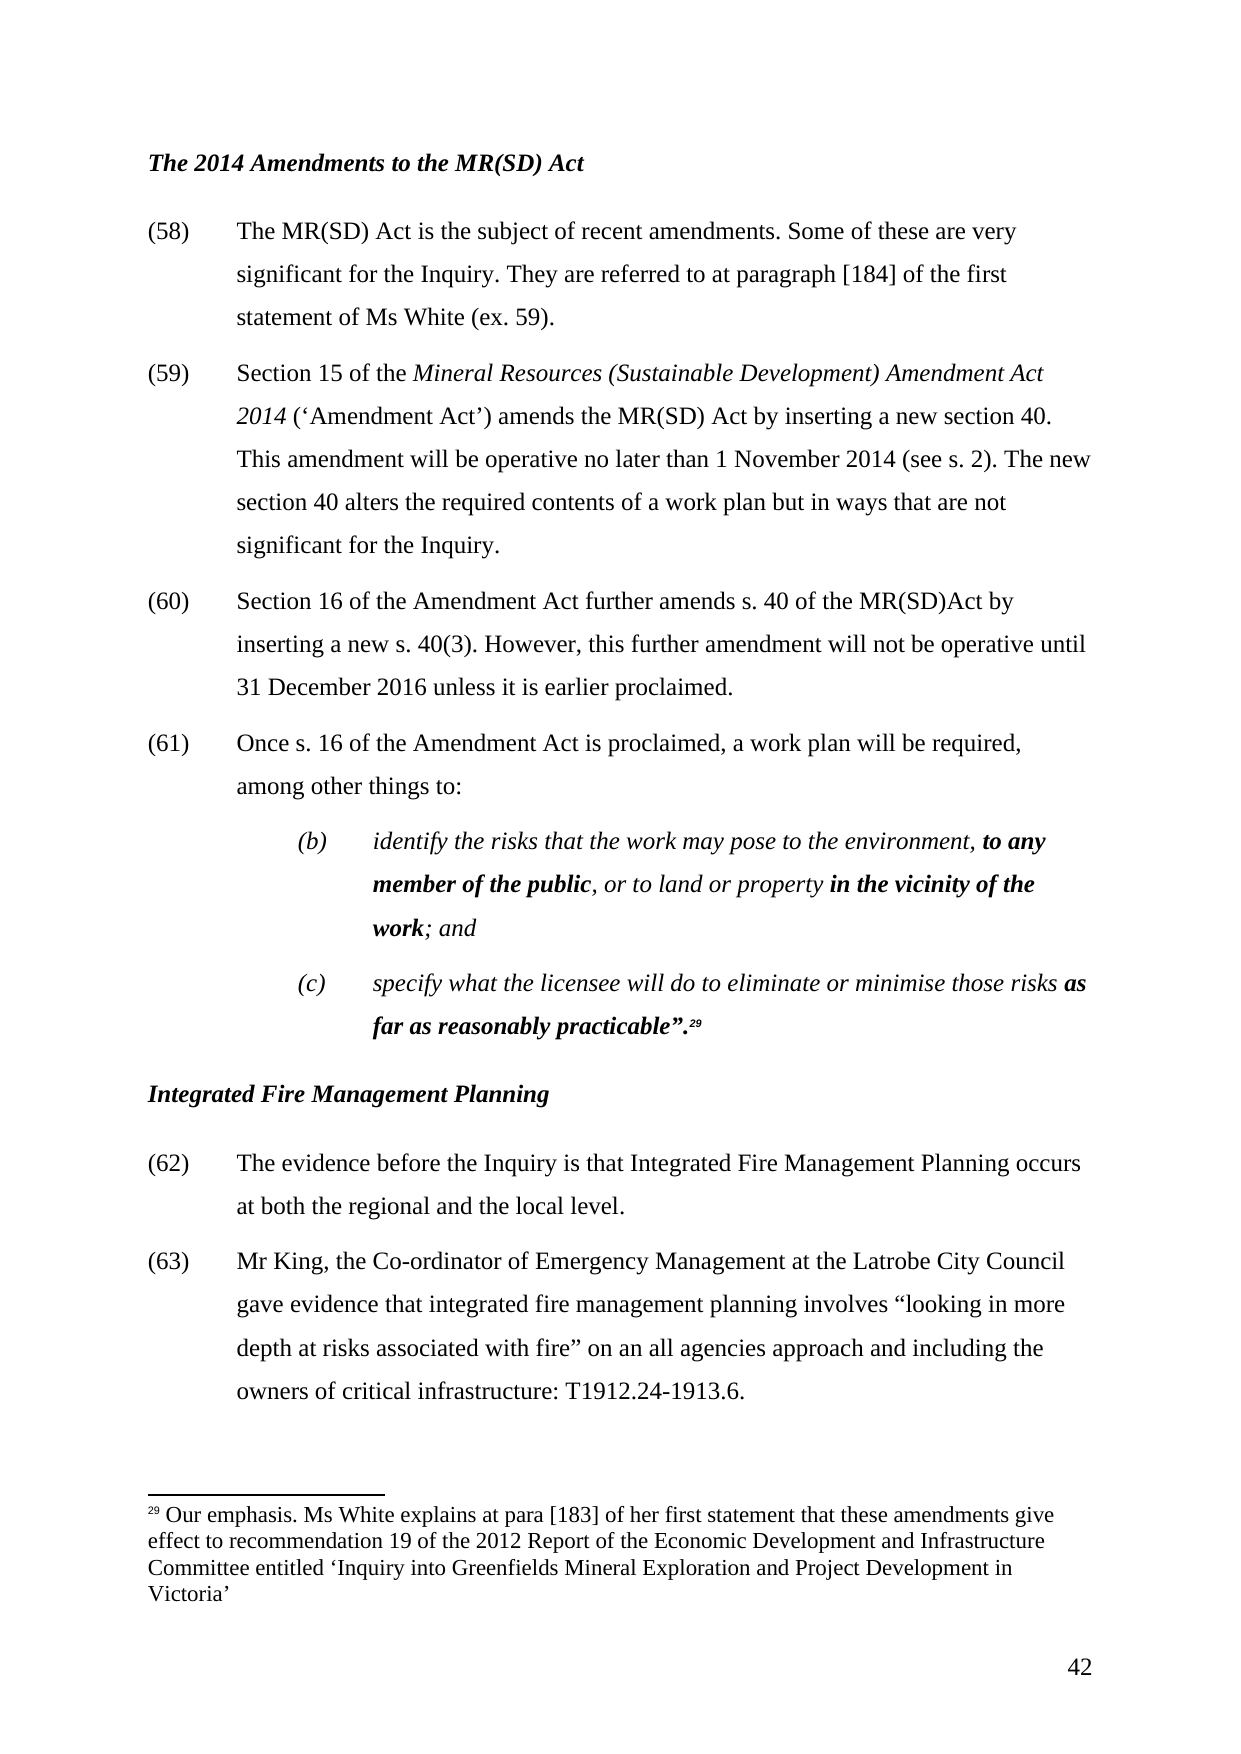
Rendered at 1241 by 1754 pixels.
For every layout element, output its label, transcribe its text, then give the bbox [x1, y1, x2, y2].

list The MR(SD) Act is the subject of recent amendments. Some of these are very significant for the Inquiry. They are referred to at paragraph [184] of the first statement of Ms White (ex. 59). [148, 216, 1092, 331]
list The evidence before the Inquiry is that Integrated Fire Management Planning occurs at both the regional and the local level. [148, 1148, 1092, 1219]
text (c) specify what the licensee will do to eliminate or minimise those risks as far as reasonably practicable”. [298, 968, 1092, 1040]
list Once s. 16 of the Amendment Act is proclaimed, a work plan will be required, among other things to: [148, 728, 1092, 799]
text The 2014 Amendments to the MR(SD) Act [148, 148, 1092, 176]
text (b) identify the risks that the work may pose to the environment, to any member of the public, or to land or property in the vicinity of the work; and [298, 826, 1092, 941]
list Section 15 of the Mineral Resources (Sustainable Development) Amendment Act 2014 (‘Amendment Act’) amends the MR(SD) Act by inserting a new section 40. This amendment will be operative no later than 1 November 2014 (see s. 2). The new section 40 alters the required contents of a work plan but in ways that are not significant for the Inquiry. [148, 358, 1092, 559]
list Mr King, the Co-ordinator of Emergency Management at the Latrobe City Council gave evidence that integrated fire management planning involves “looking in more depth at risks associated with fire” on an all agencies approach and including the owners of critical infrastructure: T1912.24-1913.6. [148, 1246, 1092, 1404]
text Integrated Fire Management Planning [148, 1079, 1092, 1108]
list Section 16 of the Amendment Act further amends s. 40 of the MR(SD)Act by inserting a new s. 40(3). However, this further amendment will not be operative until 31 December 2016 unless it is earlier proclaimed. [148, 586, 1092, 701]
